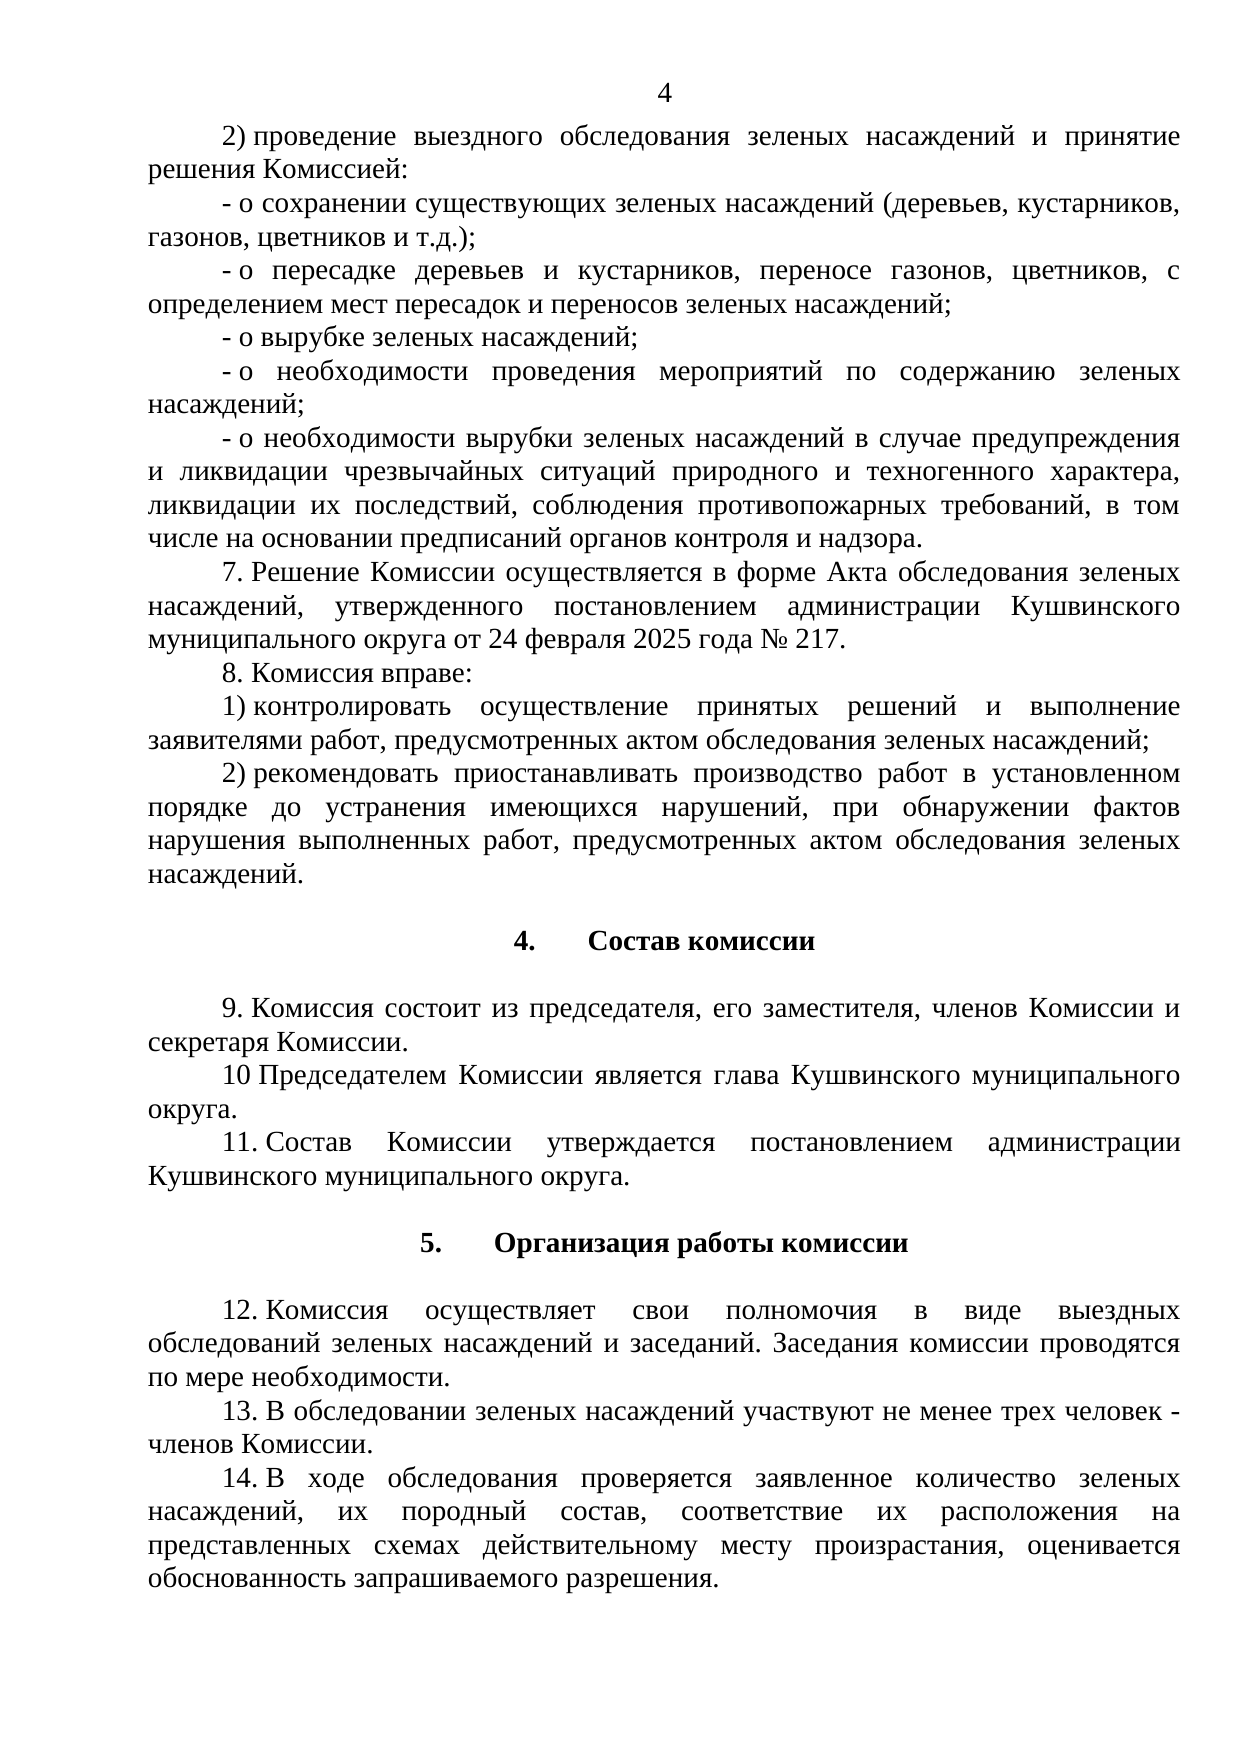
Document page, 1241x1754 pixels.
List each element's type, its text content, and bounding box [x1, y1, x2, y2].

text 10 Председателем Комиссии является глава Кушвинского муниципального округа. [148, 1057, 1181, 1124]
text 9. Комиссия состоит из председателя, его заместителя, членов Комиссии и секретаря Комиссии. [148, 990, 1181, 1057]
text 11. Состав Комиссии утверждается постановлением администрации Кушвинского муниципального округа. [148, 1124, 1181, 1191]
text - о пересадке деревьев и кустарников, переносе газонов, цветников, с определением мест пересадок и переносов зеленых насаждений; [148, 252, 1181, 319]
text 12. Комиссия осуществляет свои полномочия в виде выездных обследований зеленых насаждений и заседаний. Заседания комиссии проводятся по мере необходимости. [148, 1292, 1181, 1393]
text - о вырубке зеленых насаждений; [148, 319, 1181, 353]
text 8. Комиссия вправе: [148, 655, 1181, 688]
title Состав комиссии [148, 923, 1181, 957]
text - о сохранении существующих зеленых насаждений (деревьев, кустарников, газонов, цветников и т.д.); [148, 185, 1181, 252]
text - о необходимости проведения мероприятий по содержанию зеленых насаждений; [148, 353, 1181, 420]
text 2) проведение выездного обследования зеленых насаждений и принятие решения Комиссией: [148, 118, 1181, 185]
text - о необходимости вырубки зеленых насаждений в случае предупреждения и ликвидации чрезвычайных ситуаций природного и техногенного характера, ликвидации их последствий, соблюдения противопожарных требований, в том числе на основании предписаний органов контроля и надзора. [148, 420, 1181, 554]
list Организация работы комиссии [148, 1225, 1181, 1258]
text 2) рекомендовать приостанавливать производство работ в установленном порядке до устранения имеющихся нарушений, при обнаружении фактов нарушения выполненных работ, предусмотренных актом обследования зеленых насаждений. [148, 755, 1181, 889]
text 7. Решение Комиссии осуществляется в форме Акта обследования зеленых насаждений, утвержденного постановлением администрации Кушвинского муниципального округа от 24 февраля 2025 года № 217. [148, 554, 1181, 655]
text 14. В ходе обследования проверяется заявленное количество зеленых насаждений, их породный состав, соответствие их расположения на представленных схемах действительному месту произрастания, оценивается обоснованность запрашиваемого разрешения. [148, 1460, 1181, 1594]
text 13. В обследовании зеленых насаждений участвуют не менее трех человек - членов Комиссии. [148, 1393, 1181, 1460]
text 1) контролировать осуществление принятых решений и выполнение заявителями работ, предусмотренных актом обследования зеленых насаждений; [148, 688, 1181, 755]
